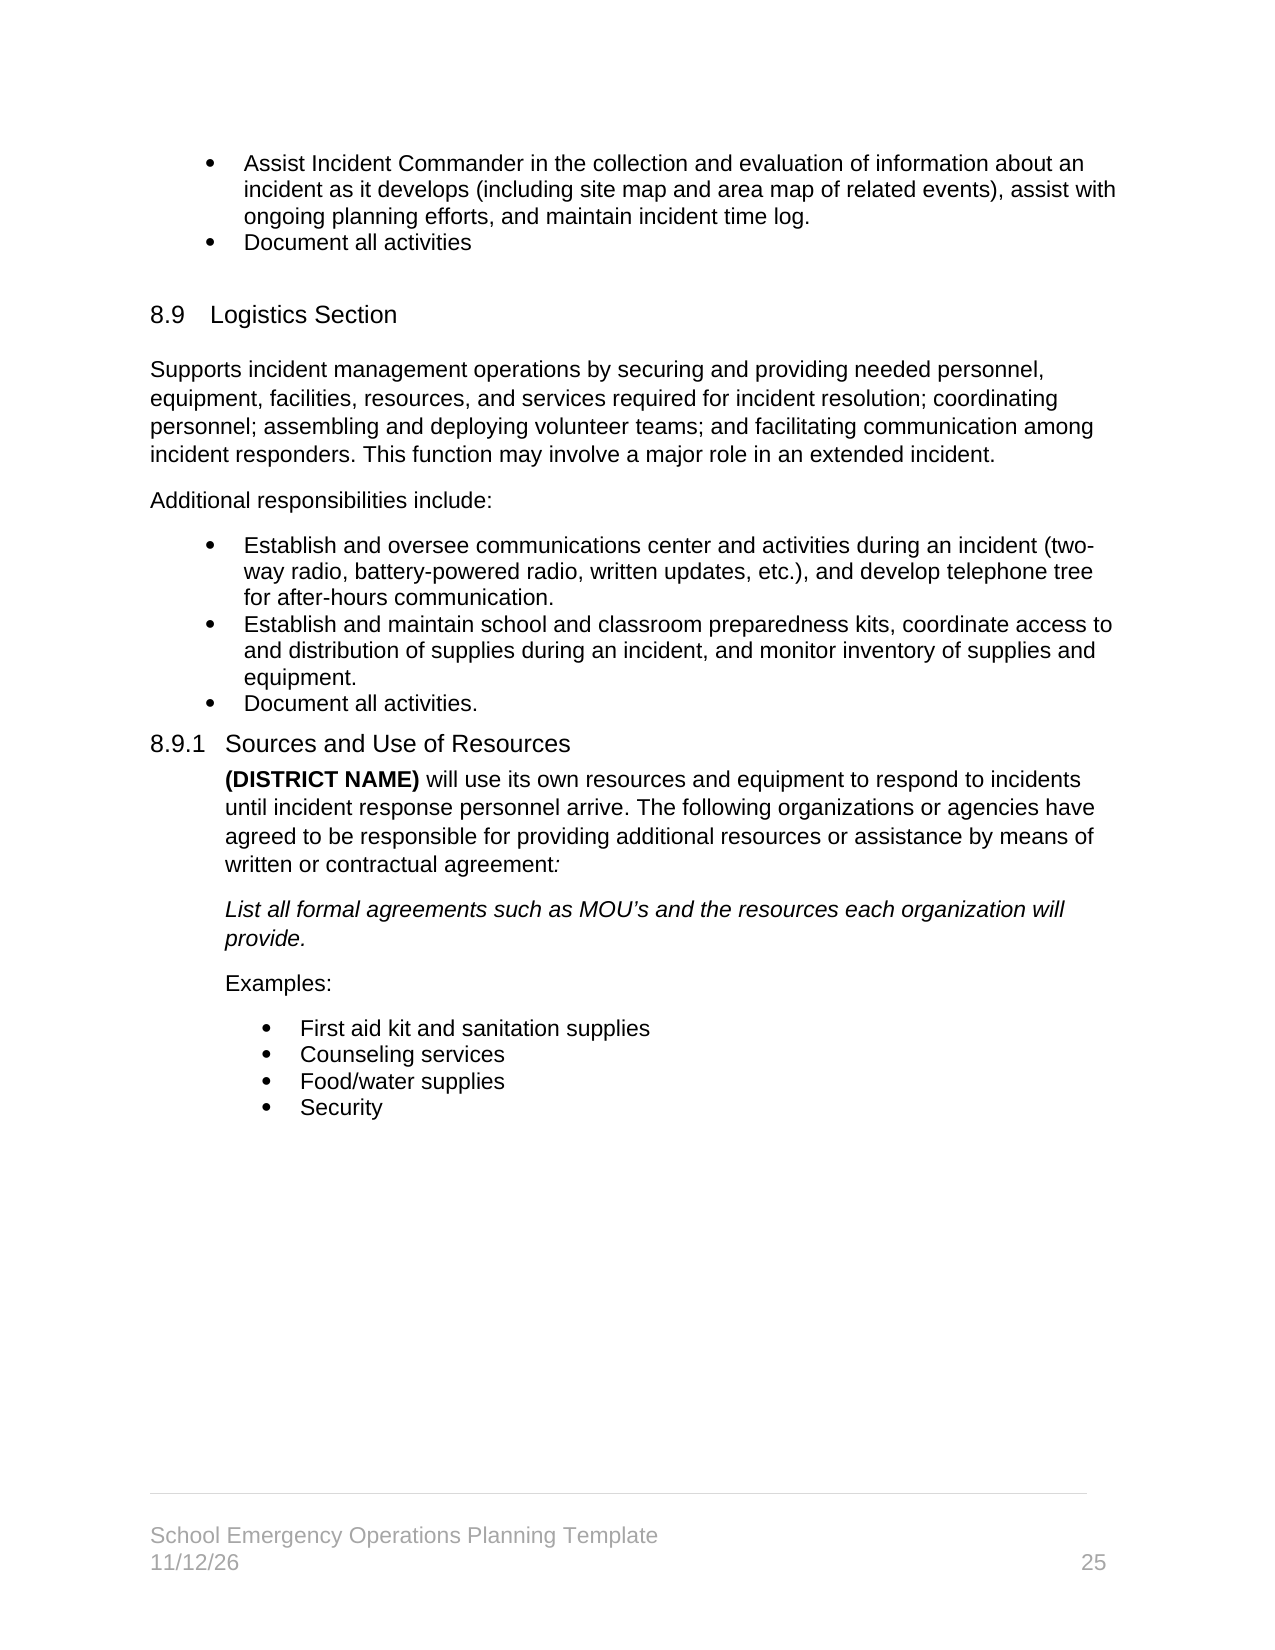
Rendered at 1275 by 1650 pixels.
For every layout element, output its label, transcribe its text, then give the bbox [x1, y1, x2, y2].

text (DISTRICT NAME) will use its own resources and equipment to respond to incidents until incident response personnel arrive. The following organizations or agencies have agreed to be responsible for providing additional resources or assistance by means of written or contractual agreement: [225, 766, 1125, 878]
list Document all activities. [206, 690, 1125, 716]
text List all formal agreements such as MOU’s and the resources each organization will provide. [225, 896, 1125, 951]
list Assist Incident Commander in the collection and evaluation of information about an incident as it develops (including site map and area map of related events), assist with ongoing planning efforts, and maintain incident time log. [206, 150, 1125, 229]
subtitle Sources and Use of Resources [150, 729, 1125, 757]
list Food/water supplies [262, 1068, 1125, 1094]
text Examples: [225, 970, 1125, 996]
subtitle Logistics Section [150, 301, 1125, 329]
list Counseling services [262, 1041, 1125, 1068]
text Additional responsibilities include: [150, 487, 1125, 513]
list Establish and maintain school and classroom preparedness kits, coordinate access to and distribution of supplies during an incident, and monitor inventory of supplies and equipment. [206, 611, 1125, 690]
list Security [262, 1094, 1125, 1120]
text Supports incident management operations by securing and providing needed personnel, equipment, facilities, resources, and services required for incident resolution; coordinating personnel; assembling and deploying volunteer teams; and facilitating communication among incident responders. This function may involve a major role in an extended incident. [150, 356, 1125, 468]
list Document all activities [206, 229, 1125, 255]
list Establish and oversee communications center and activities during an incident (two-way radio, battery-powered radio, written updates, etc.), and develop telephone tree for after-hours communication. [206, 532, 1125, 611]
list First aid kit and sanitation supplies [262, 1015, 1125, 1041]
